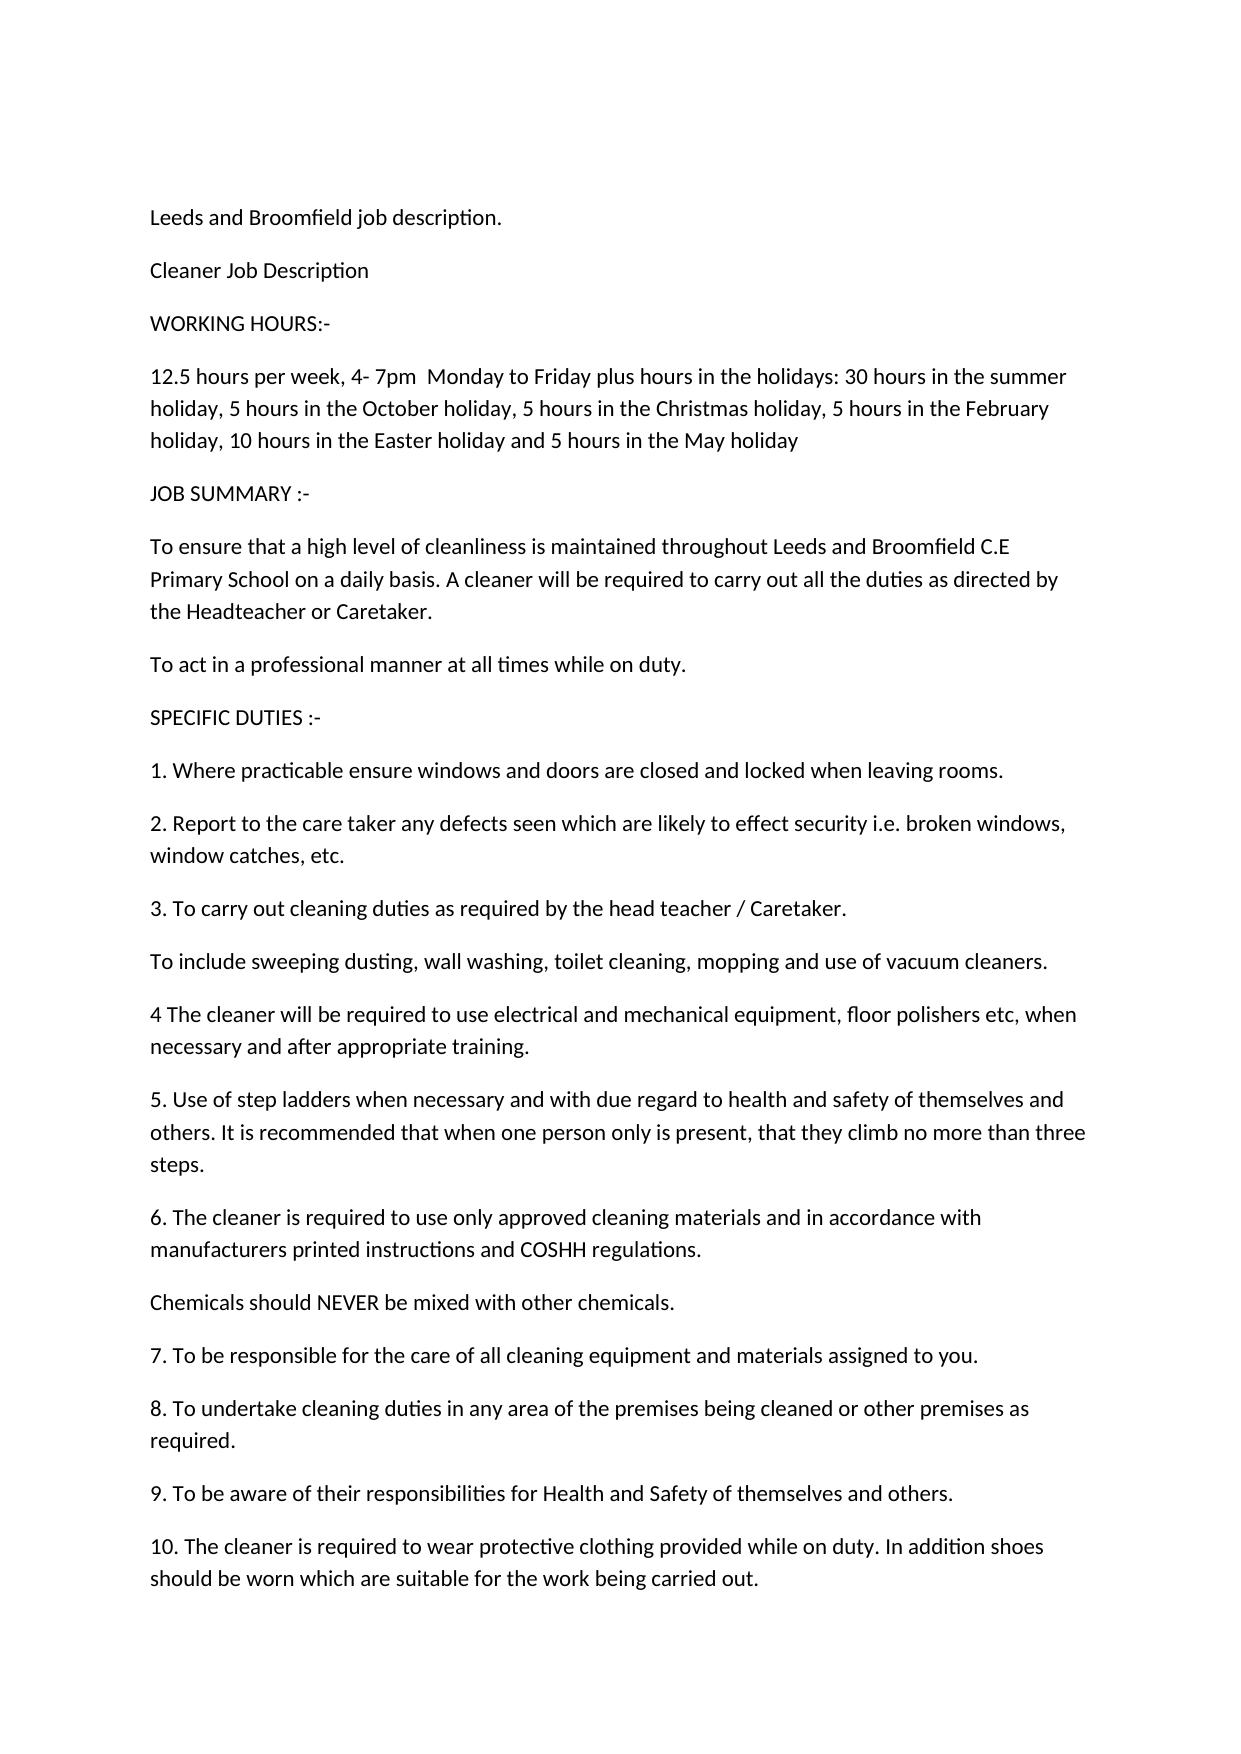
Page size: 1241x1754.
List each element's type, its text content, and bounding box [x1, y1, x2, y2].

text To include sweeping dusting, wall washing, toilet cleaning, mopping and use of vacuum cleaners. [150, 947, 1090, 975]
text Chemicals should NEVER be mixed with other chemicals. [150, 1288, 1090, 1316]
text To act in a professional manner at all times while on duty. [150, 650, 1090, 678]
text JOB SUMMARY :- [150, 479, 1090, 507]
text 5. Use of step ladders when necessary and with due regard to health and safety of themselves and others. It is recommended that when one person only is present, that they climb no more than three steps. [150, 1085, 1090, 1178]
text 9. To be aware of their responsibilities for Health and Safety of themselves and others. [150, 1479, 1090, 1507]
text 7. To be responsible for the care of all cleaning equipment and materials assigned to you. [150, 1341, 1090, 1369]
text WORKING HOURS:- [150, 309, 1090, 337]
text Leeds and Broomfield job description. [150, 203, 1090, 231]
text 1. Where practicable ensure windows and doors are closed and locked when leaving rooms. [150, 756, 1090, 784]
text 4 The cleaner will be required to use electrical and mechanical equipment, floor polishers etc, when necessary and after appropriate training. [150, 1000, 1090, 1060]
text 6. The cleaner is required to use only approved cleaning materials and in accordance with manufacturers printed instructions and COSHH regulations. [150, 1203, 1090, 1263]
text 8. To undertake cleaning duties in any area of the premises being cleaned or other premises as required. [150, 1394, 1090, 1454]
text 12.5 hours per week, 4- 7pm Monday to Friday plus hours in the holidays: 30 hours in the summer holiday, 5 hours in the October holiday, 5 hours in the Christmas holiday, 5 hours in the February holiday, 10 hours in the Easter holiday and 5 hours in the May holiday [150, 362, 1090, 454]
text To ensure that a high level of cleanliness is maintained throughout Leeds and Broomfield C.E Primary School on a daily basis. A cleaner will be required to carry out all the duties as directed by the Headteacher or Caretaker. [150, 532, 1090, 625]
text 3. To carry out cleaning duties as required by the head teacher / Caretaker. [150, 894, 1090, 922]
text 2. Report to the care taker any defects seen which are likely to effect security i.e. broken windows, window catches, etc. [150, 809, 1090, 869]
text 10. The cleaner is required to wear protective clothing provided while on duty. In addition shoes should be worn which are suitable for the work being carried out. [150, 1532, 1090, 1592]
text Cleaner Job Description [150, 256, 1090, 284]
text SPECIFIC DUTIES :- [150, 703, 1090, 731]
